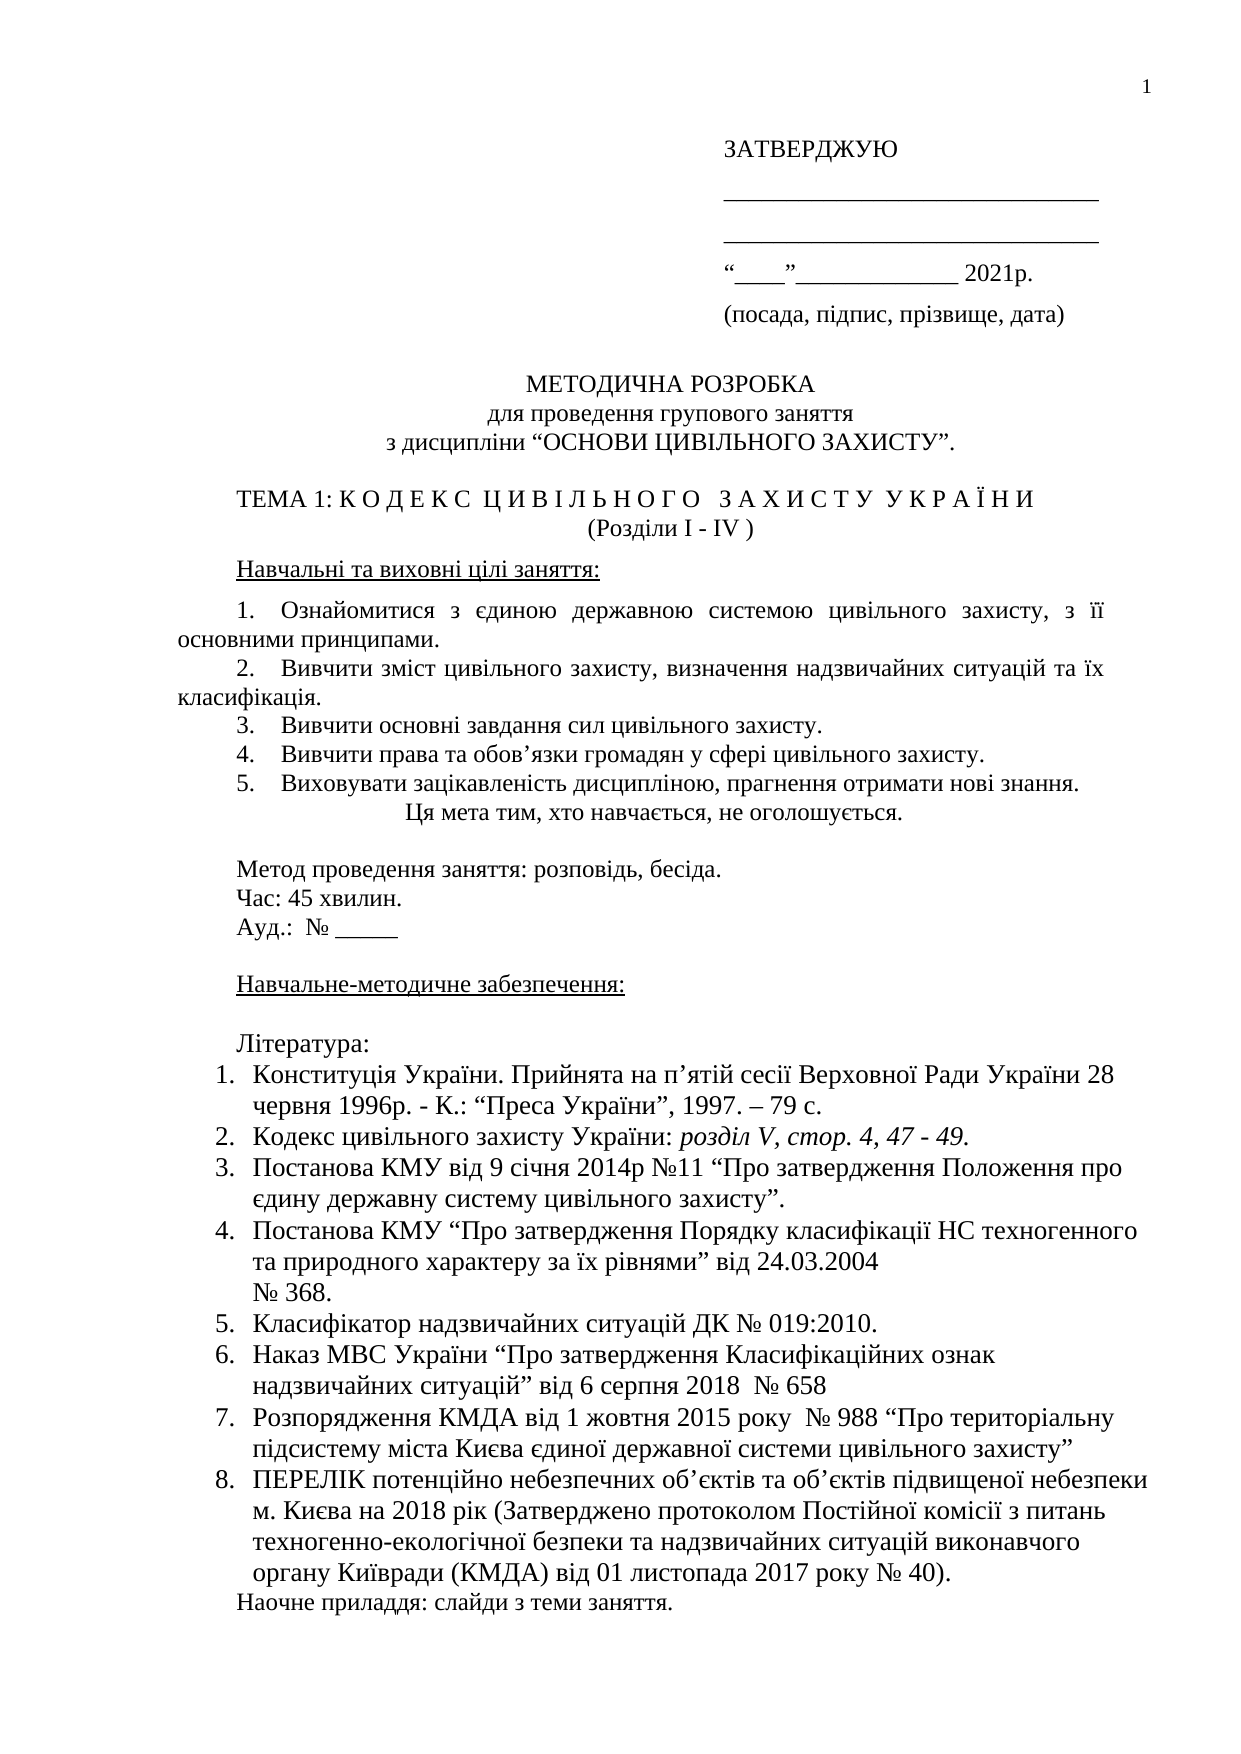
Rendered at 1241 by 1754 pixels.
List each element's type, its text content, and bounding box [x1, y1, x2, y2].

text Ця мета тим, хто навчається, не оголошується. [236, 797, 1152, 826]
text Наочне приладдя: слайди з теми заняття. [177, 1587, 1152, 1616]
text ТЕМА 1: К О Д Е К С Ц И В І Л Ь Н О Г О З А Х И С Т У У К Р А Ї Н И [177, 484, 1152, 513]
list Класифікатор надзвичайних ситуацій ДК № 019:2010. [215, 1307, 1152, 1338]
text (посада, підпис, прізвище, дата) [723, 299, 1152, 328]
list Конституція України. Прийнята на п’ятій сесії Верховної Ради України 28 червня 1996р. - К.: “Преса України”, 1997. – 79 с. [215, 1058, 1152, 1120]
list ПЕРЕЛІК потенційно небезпечних об’єктів та об’єктів підвищеної небезпеки м. Києва на 2018 рік (Затверджено протоколом Постійної комісії з питань техногенно-екологічної безпеки та надзвичайних ситуацій виконавчого органу Київради (КМДА) від 01 листопада 2017 року № 40). [215, 1463, 1152, 1587]
text ЗАТВЕРДЖУЮ [723, 134, 1122, 163]
text Ауд.: № _____ [177, 912, 1152, 941]
text “____”_____________ 2021р. [723, 258, 1152, 287]
list Наказ МВС України “Про затвердження Класифікаційних ознак надзвичайних ситуацій” від 6 серпня 2018 № 658 [215, 1338, 1152, 1401]
text Навчальні та виховні цілі заняття: [177, 554, 1105, 583]
text Література: [177, 1027, 1152, 1058]
text МЕТОДИЧНА РОЗРОБКА [177, 369, 1105, 398]
text для проведення групового заняття [177, 398, 1105, 427]
list Постанова КМУ “Про затвердження Порядку класифікації НС техногенного та природного характеру за їх рівнями” від 24.03.2004 № 368. [215, 1214, 1152, 1307]
list Виховувати зацікавленість дисципліною, прагнення отримати нові знання. [177, 768, 1152, 797]
text Метод проведення заняття: розповідь, бесіда. [177, 854, 1152, 883]
text ______________________________ [723, 217, 1152, 246]
text Час: 45 хвилин. [177, 883, 1152, 912]
text (Розділи І - ІV ) [177, 513, 1105, 542]
text Навчальне-методичне забезпечення: [177, 969, 1152, 998]
list Кодекс цивільного захисту України: розділ V, стор. 4, 47 - 49. [215, 1120, 1152, 1151]
list Постанова КМУ від 9 січня 2014р №11 “Про затвердження Положення про єдину державну систему цивільного захисту”. [215, 1151, 1152, 1214]
text ______________________________ [723, 176, 1152, 204]
list Вивчити зміст цивільного захисту, визначення надзвичайних ситуацій та їх класифікація. [177, 653, 1105, 711]
list Ознайомитися з єдиною державною системою цивільного захисту, з її основними принципами. [177, 596, 1105, 653]
list Вивчити основні завдання сил цивільного захисту. [177, 711, 1105, 739]
text з дисципліни “ОСНОВИ ЦИВІЛЬНОГО ЗАХИСТУ”. [177, 427, 1105, 456]
list Розпорядження КМДА від 1 жовтня 2015 року № 988 “Про територіальну підсистему міста Києва єдиної державної системи цивільного захисту” [215, 1401, 1152, 1463]
list Вивчити права та обов’язки громадян у сфері цивільного захисту. [177, 739, 1105, 768]
